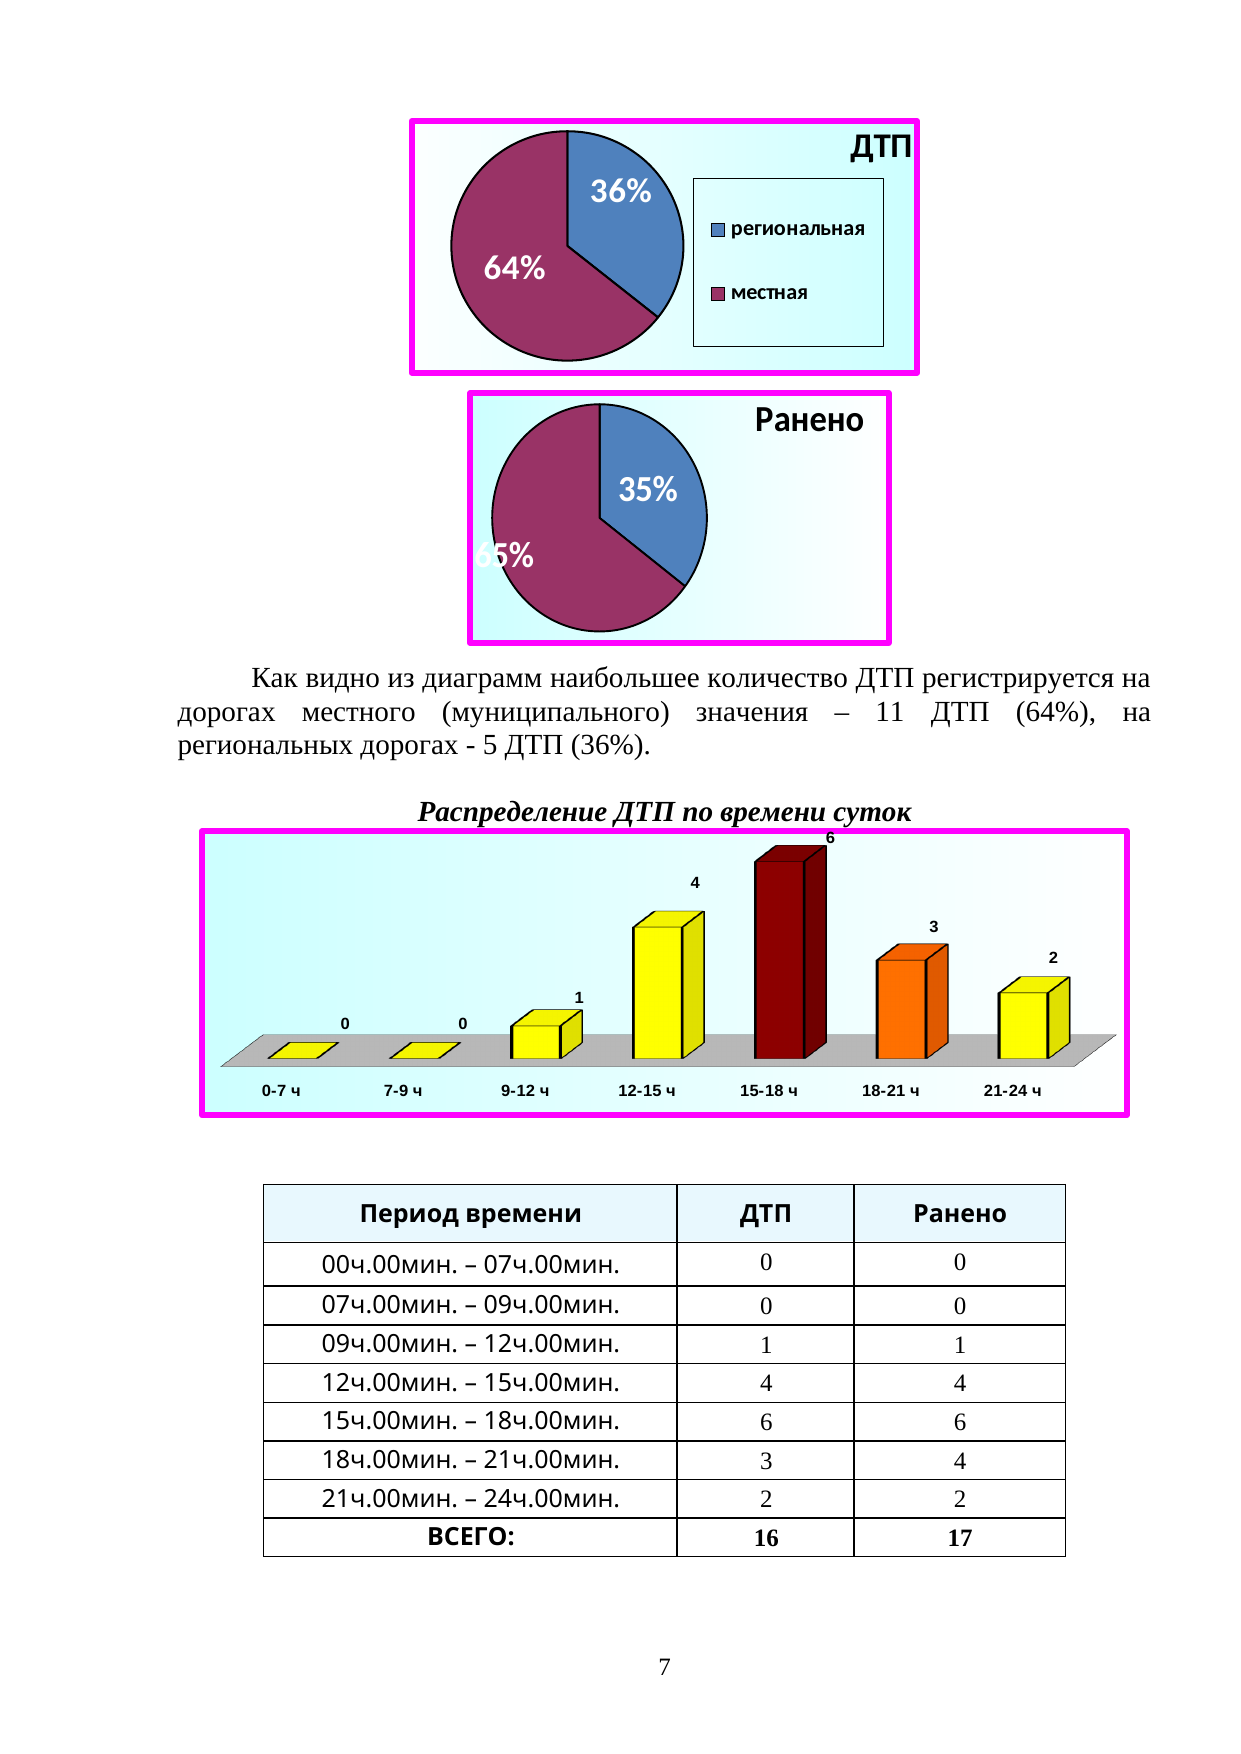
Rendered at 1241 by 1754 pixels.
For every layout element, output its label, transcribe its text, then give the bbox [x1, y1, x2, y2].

table_cell 07ч.00мин. – 09ч.00мин. [264, 1287, 676, 1324]
table_cell 2 [678, 1480, 853, 1517]
table_cell ВСЕГО: [264, 1519, 676, 1556]
table_header Период времени [264, 1185, 676, 1241]
table_cell 6 [855, 1403, 1065, 1440]
table_cell 4 [855, 1364, 1065, 1401]
table_cell 18ч.00мин. – 21ч.00мин. [264, 1442, 676, 1479]
table_cell 00ч.00мин. – 07ч.00мин. [264, 1243, 676, 1285]
table_cell 17 [855, 1519, 1065, 1556]
table_cell 1 [855, 1326, 1065, 1363]
table_cell 4 [855, 1442, 1065, 1479]
table_cell 0 [678, 1287, 853, 1324]
text Как видно из диаграмм наибольшее количество ДТП регистрируется на дорогах местного (муниципального) значения – 11 ДТП (64%), на региональных дорогах - 5 ДТП (36%). [177, 660, 1152, 761]
table_header ДТП [678, 1185, 853, 1241]
text Распределение ДТП по времени суток [177, 794, 1152, 828]
table_header Ранено [855, 1185, 1065, 1241]
table_cell 6 [678, 1403, 853, 1440]
table_cell 0 [678, 1243, 853, 1285]
table_cell 1 [678, 1326, 853, 1363]
table_cell 16 [678, 1519, 853, 1556]
table_cell 15ч.00мин. – 18ч.00мин. [264, 1403, 676, 1440]
table_cell 0 [855, 1243, 1065, 1285]
table_cell 2 [855, 1480, 1065, 1517]
table_cell 3 [678, 1442, 853, 1479]
table_cell 09ч.00мин. – 12ч.00мин. [264, 1326, 676, 1363]
table_cell 21ч.00мин. – 24ч.00мин. [264, 1480, 676, 1517]
table_cell 12ч.00мин. – 15ч.00мин. [264, 1364, 676, 1401]
table_cell 0 [855, 1287, 1065, 1324]
table_cell 4 [678, 1364, 853, 1401]
